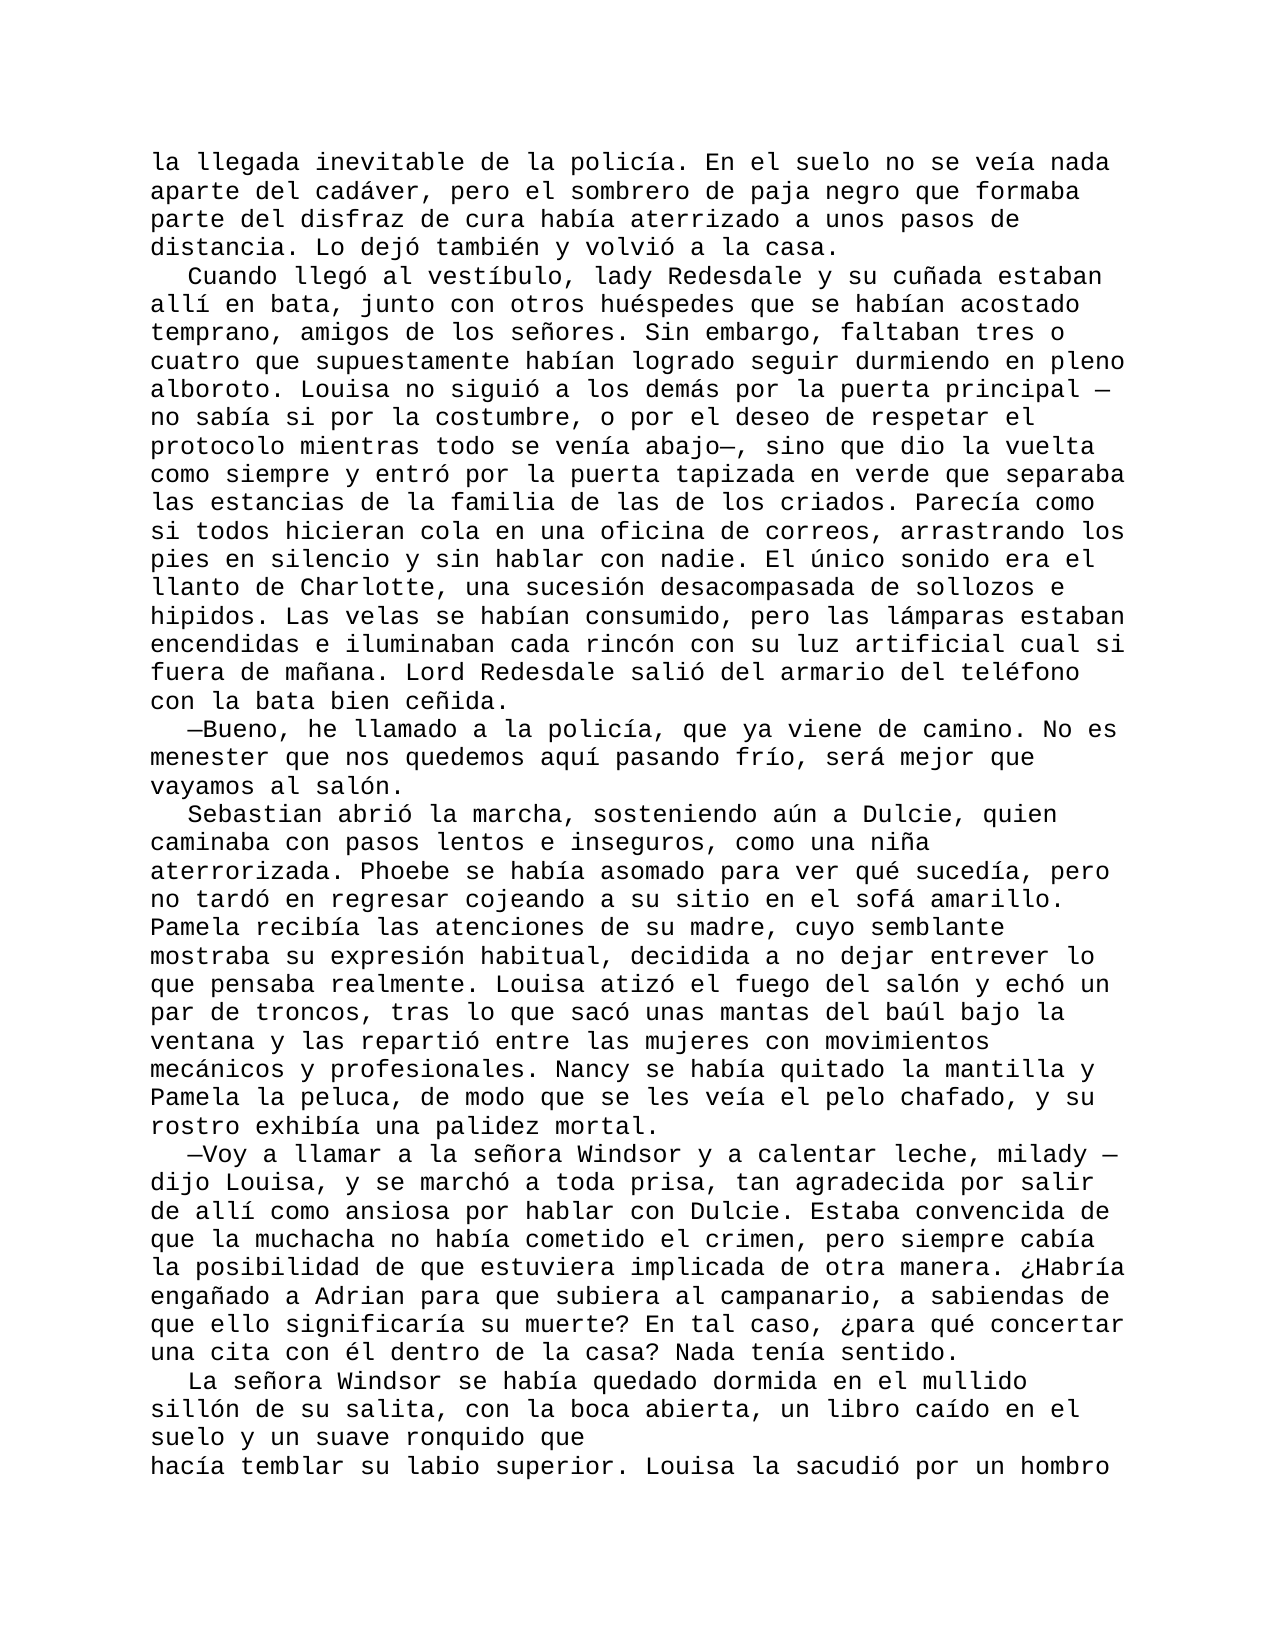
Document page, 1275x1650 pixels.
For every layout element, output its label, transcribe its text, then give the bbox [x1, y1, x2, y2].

text Sebastian abrió la marcha, sosteniendo aún a Dulcie, quien caminaba con pasos lentos e inseguros, como una niña aterrorizada. Phoebe se había asomado para ver qué sucedía, pero no tardó en regresar cojeando a su sitio en el sofá amarillo. Pamela recibía las atenciones de su madre, cuyo semblante mostraba su expresión habitual, decidida a no dejar entrever lo que pensaba realmente. Louisa atizó el fuego del salón y echó un par de troncos, tras lo que sacó unas mantas del baúl bajo la ventana y las repartió entre las mujeres con movimientos mecánicos y profesionales. Nancy se había quitado la mantilla y Pamela la peluca, de modo que se les veía el pelo chafado, y su rostro exhibía una palidez mortal. [150, 802, 1125, 1142]
text la llegada inevitable de la policía. En el suelo no se veía nada aparte del cadáver, pero el sombrero de paja negro que formaba parte del disfraz de cura había aterrizado a unos pasos de distancia. Lo dejó también y volvió a la casa. [150, 150, 1125, 263]
text —Bueno, he llamado a la policía, que ya viene de camino. No es menester que nos quedemos aquí pasando frío, será mejor que vayamos al salón. [150, 717, 1125, 802]
text La señora Windsor se había quedado dormida en el mullido sillón de su salita, con la boca abierta, un libro caído en el suelo y un suave ronquido que [150, 1368, 1125, 1453]
text —Voy a llamar a la señora Windsor y a calentar leche, milady —dijo Louisa, y se marchó a toda prisa, tan agradecida por salir de allí como ansiosa por hablar con Dulcie. Estaba convencida de que la muchacha no había cometido el crimen, pero siempre cabía la posibilidad de que estuviera implicada de otra manera. ¿Habría engañado a Adrian para que subiera al campanario, a sabiendas de que ello significaría su muerte? En tal caso, ¿para qué concertar una cita con él dentro de la casa? Nada tenía sentido. [150, 1142, 1125, 1368]
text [150, 1453, 1125, 1482]
text Cuando llegó al vestíbulo, lady Redesdale y su cuñada estaban allí en bata, junto con otros huéspedes que se habían acostado temprano, amigos de los señores. Sin embargo, faltaban tres o cuatro que supuestamente habían logrado seguir durmiendo en pleno alboroto. Louisa no siguió a los demás por la puerta principal —no sabía si por la costumbre, o por el deseo de respetar el protocolo mientras todo se venía abajo—, sino que dio la vuelta como siempre y entró por la puerta tapizada en verde que separaba las estancias de la familia de las de los criados. Parecía como si todos hicieran cola en una oficina de correos, arrastrando los pies en silencio y sin hablar con nadie. El único sonido era el llanto de Charlotte, una sucesión desacompasada de sollozos e hipidos. Las velas se habían consumido, pero las lámparas estaban encendidas e iluminaban cada rincón con su luz artificial cual si fuera de mañana. Lord Redesdale salió del armario del teléfono con la bata bien ceñida. [150, 263, 1125, 717]
